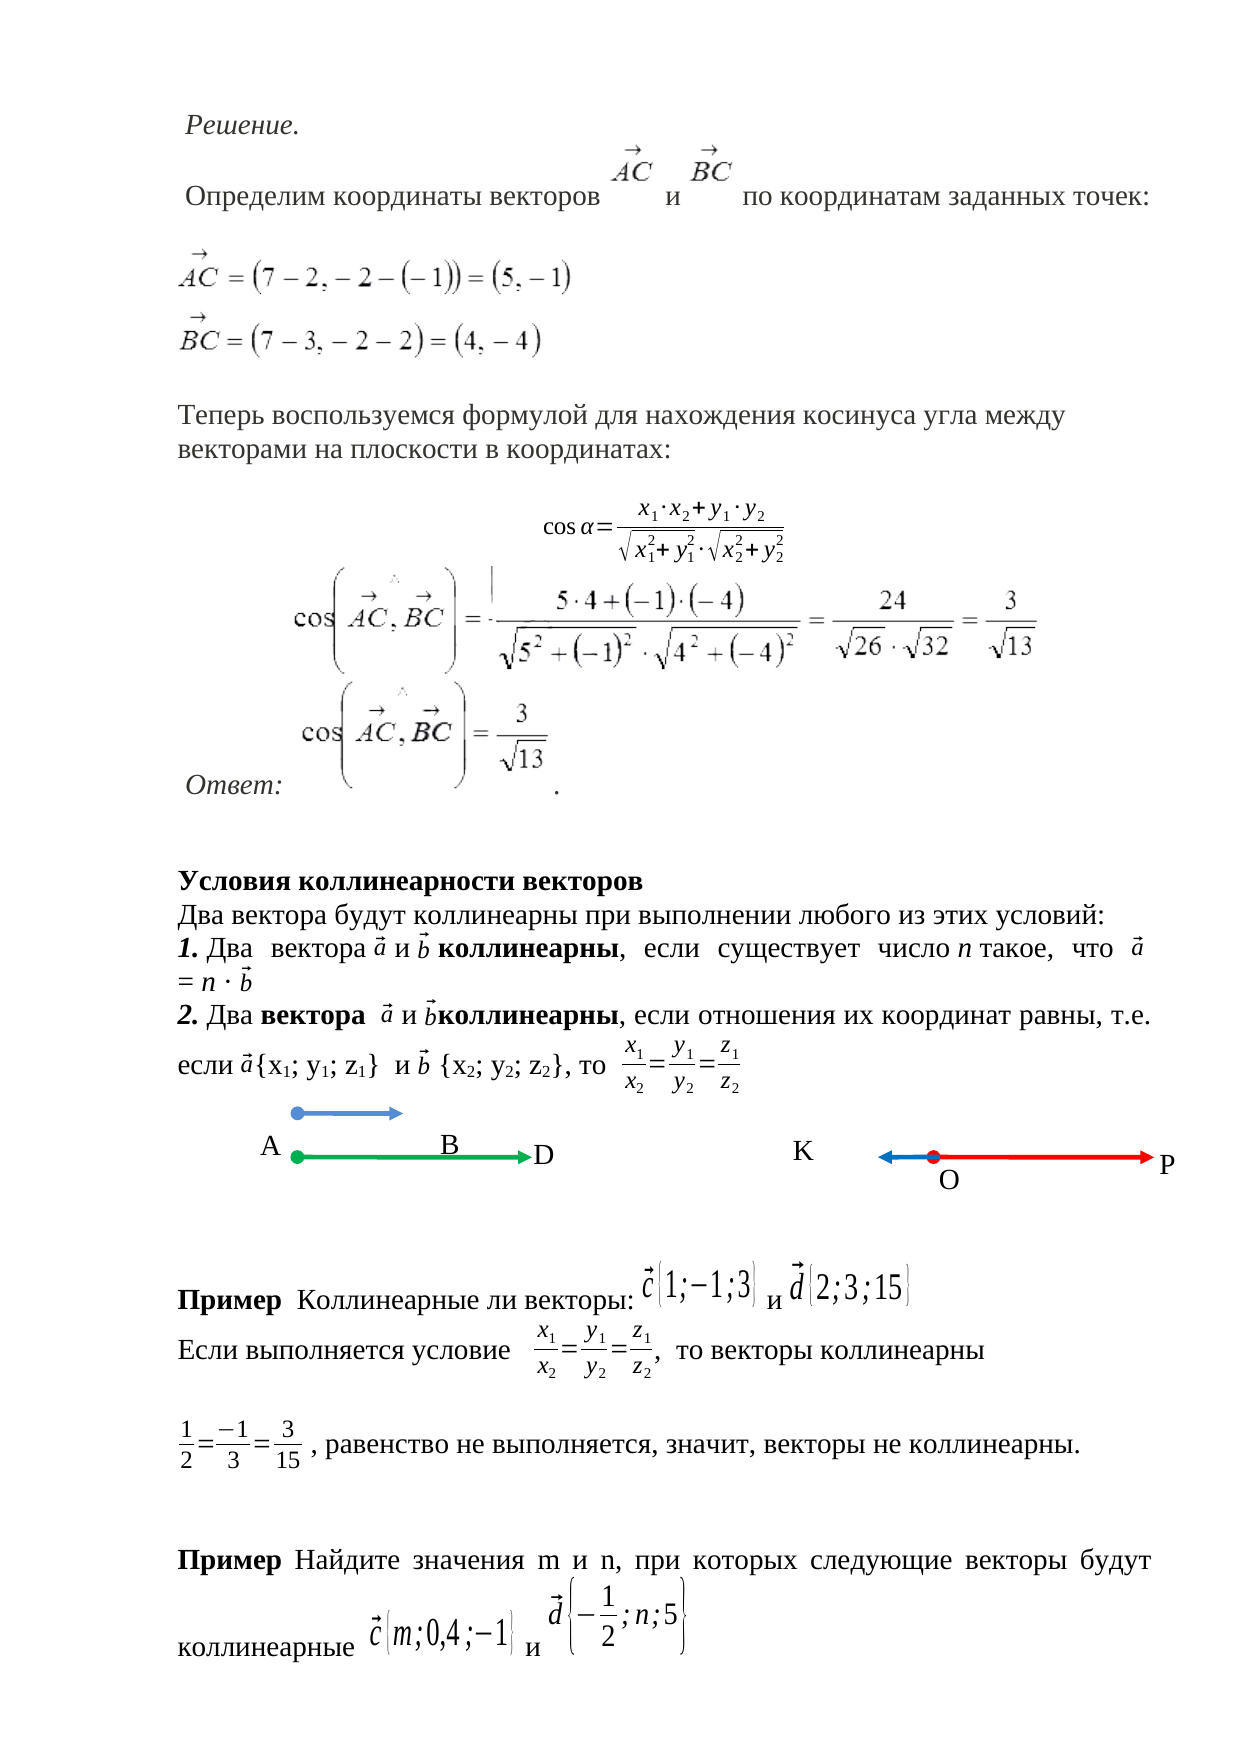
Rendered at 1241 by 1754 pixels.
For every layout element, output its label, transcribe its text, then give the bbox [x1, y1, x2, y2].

text , равенство не выполняется, значит, векторы не коллинеарны. [177, 1416, 1152, 1475]
picture [607, 141, 658, 205]
text 2. Два вектора и коллинеарны, если отношения их координат равны, т.е. если {x1; y1; z1} и {x2; y2; z2}, то [177, 997, 1152, 1097]
title Ответ: . [185, 677, 1152, 801]
text 1. Два вектора и коллинеарны, если существует число n такое, что = n · [177, 930, 1152, 997]
title Определим координаты векторов и по координатам заданных точек: [185, 141, 1152, 211]
title Решение. [185, 107, 1152, 141]
text Если выполняется условие , то векторы коллинеарны [177, 1316, 1152, 1382]
text Два вектора будут коллинеарны при выполнении любого из этих условий: [177, 897, 1152, 930]
text Теперь воспользуемся формулой для нахождения косинуса угла между векторами на плоскости в координатах: [177, 397, 1152, 464]
text Пример Найдите значения m и n, при которых следующие векторы будут коллинеарные и [177, 1542, 1152, 1663]
text Пример Коллинеарные ли векторы: и [177, 1259, 1152, 1316]
picture [688, 141, 736, 205]
text Условия коллинеарности векторов [177, 863, 1152, 897]
